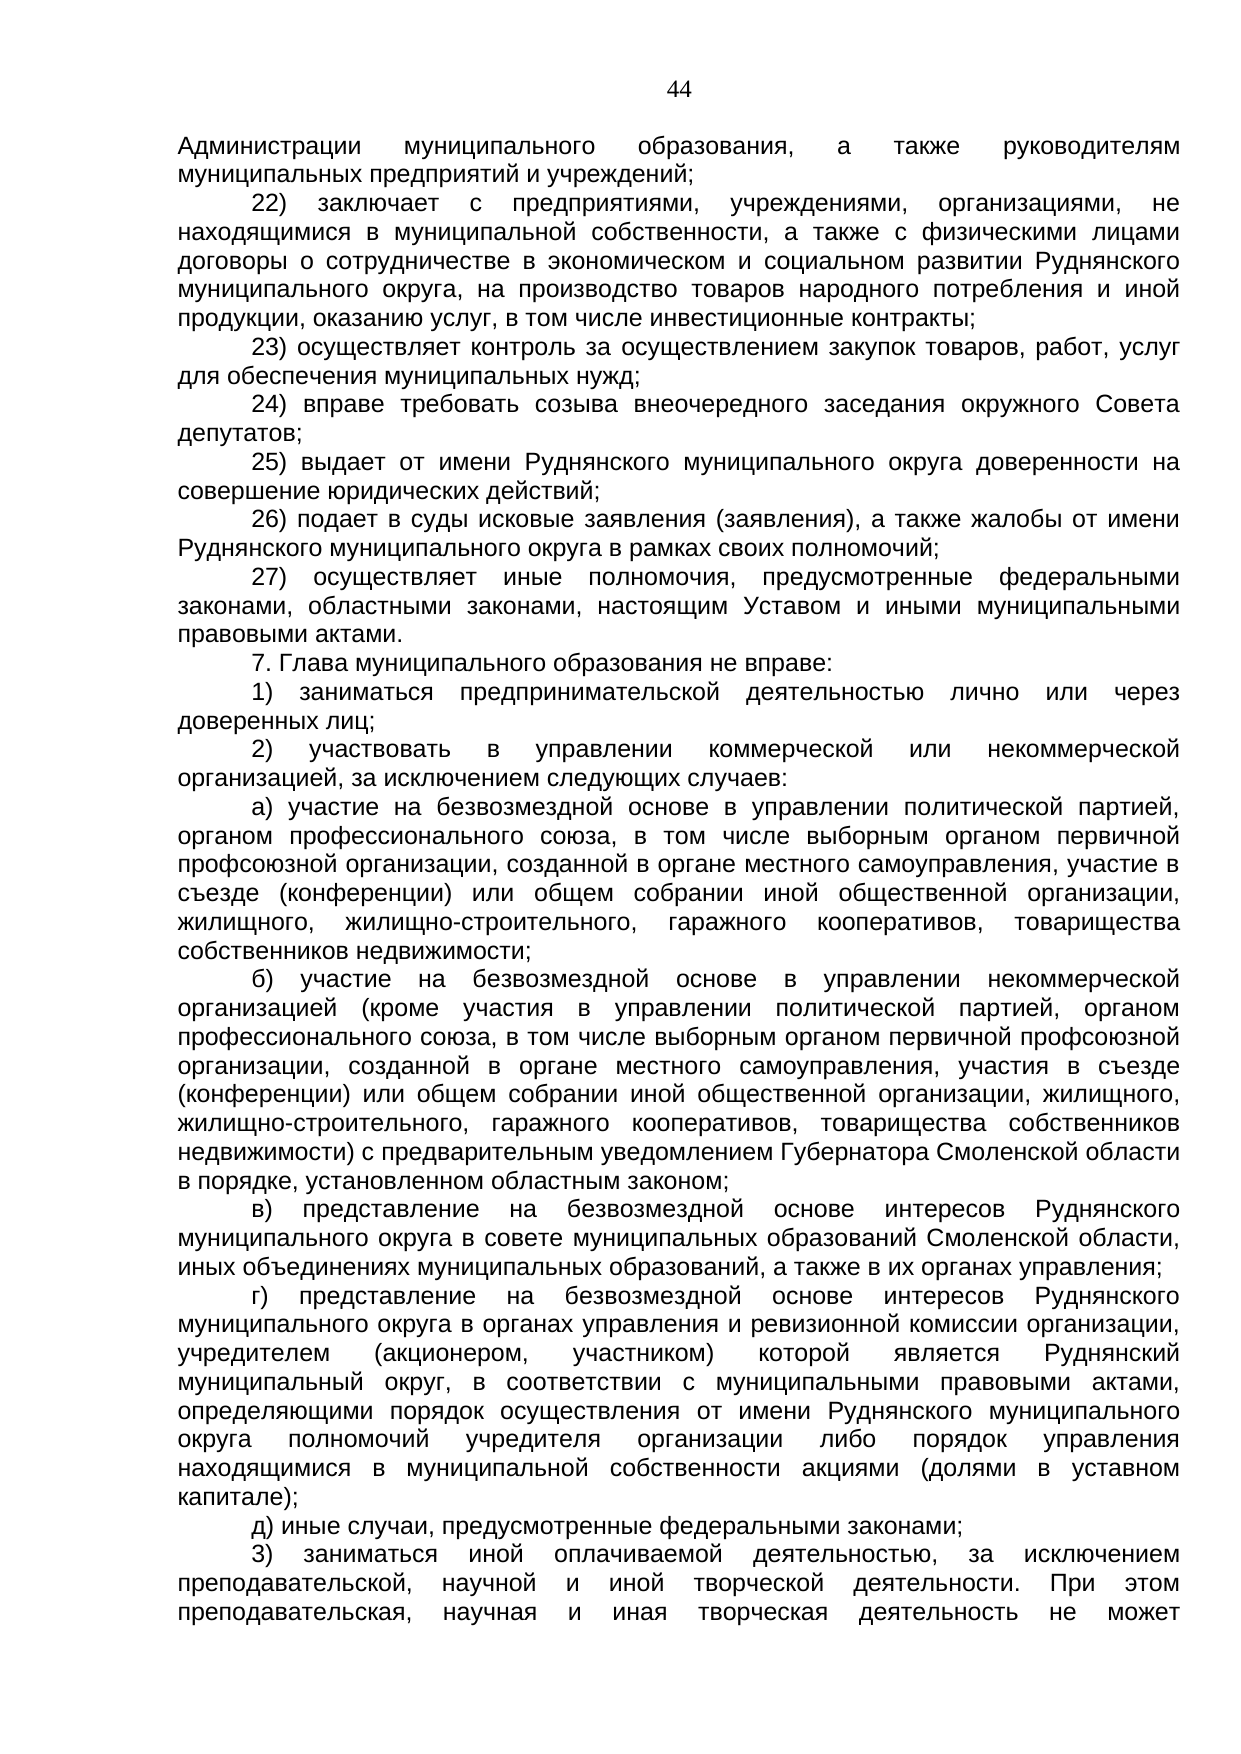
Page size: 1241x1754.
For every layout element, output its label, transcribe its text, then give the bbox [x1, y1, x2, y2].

text в) представление на безвозмездной основе интересов Руднянского муниципального округа в совете муниципальных образований Смоленской области, иных объединениях муниципальных образований, а также в их органах управления; [177, 1194, 1181, 1281]
text 24) вправе требовать созыва внеочередного заседания окружного Совета депутатов; [177, 389, 1181, 447]
text д) иные случаи, предусмотренные федеральными законами; [177, 1511, 1181, 1539]
text г) представление на безвозмездной основе интересов Руднянского муниципального округа в органах управления и ревизионной комиссии организации, учредителем (акционером, участником) которой является Руднянский муниципальный округ, в соответствии с муниципальными правовыми актами, определяющими порядок осуществления от имени Руднянского муниципального округа полномочий учредителя организации либо порядок управления находящимися в муниципальной собственности акциями (долями в уставном капитале); [177, 1281, 1181, 1511]
text 25) выдает от имени Руднянского муниципального округа доверенности на совершение юридических действий; [177, 447, 1181, 504]
text а) участие на безвозмездной основе в управлении политической партией, органом профессионального союза, в том числе выборным органом первичной профсоюзной организации, созданной в органе местного самоуправления, участие в съезде (конференции) или общем собрании иной общественной организации, жилищного, жилищно-строительного, гаражного кооперативов, товарищества собственников недвижимости; [177, 792, 1181, 964]
text 1) заниматься предпринимательской деятельностью лично или через доверенных лиц; [177, 677, 1181, 734]
text 26) подает в суды исковые заявления (заявления), а также жалобы от имени Руднянского муниципального округа в рамках своих полномочий; [177, 504, 1181, 562]
text 2) участвовать в управлении коммерческой или некоммерческой организацией, за исключением следующих случаев: [177, 734, 1181, 792]
text 22) заключает с предприятиями, учреждениями, организациями, не находящимися в муниципальной собственности, а также с физическими лицами договоры о сотрудничестве в экономическом и социальном развитии Руднянского муниципального округа, на производство товаров народного потребления и иной продукции, оказанию услуг, в том числе инвестиционные контракты; [177, 188, 1181, 332]
text 7. Глава муниципального образования не вправе: [177, 648, 1181, 677]
text 27) осуществляет иные полномочия, предусмотренные федеральными законами, областными законами, настоящим Уставом и иными муниципальными правовыми актами. [177, 562, 1181, 648]
text б) участие на безвозмездной основе в управлении некоммерческой организацией (кроме участия в управлении политической партией, органом профессионального союза, в том числе выборным органом первичной профсоюзной организации, созданной в органе местного самоуправления, участия в съезде (конференции) или общем собрании иной общественной организации, жилищного, жилищно-строительного, гаражного кооперативов, товарищества собственников недвижимости) с предварительным уведомлением Губернатора Смоленской области в порядке, установленном областным законом; [177, 964, 1181, 1194]
text 23) осуществляет контроль за осуществлением закупок товаров, работ, услуг для обеспечения муниципальных нужд; [177, 332, 1181, 389]
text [177, 131, 1181, 188]
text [177, 1539, 1181, 1626]
